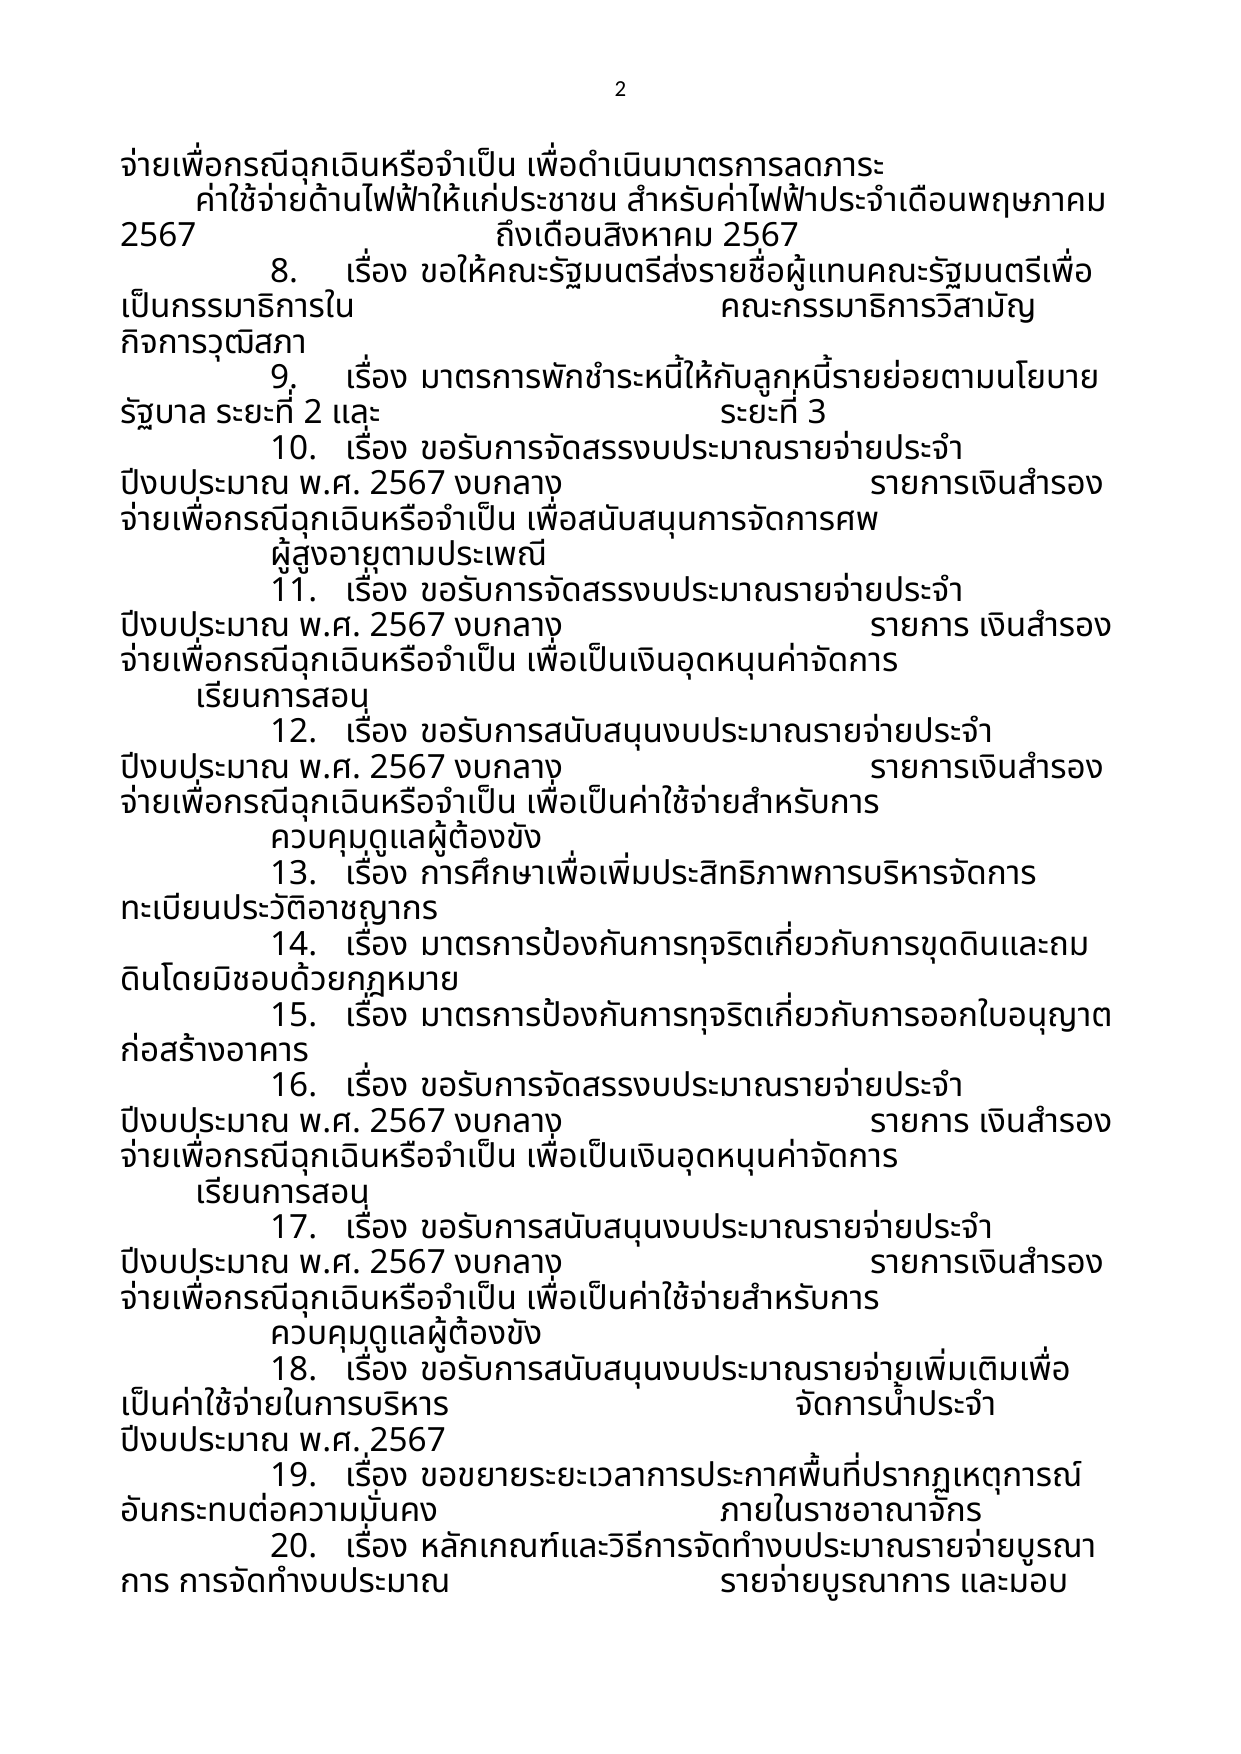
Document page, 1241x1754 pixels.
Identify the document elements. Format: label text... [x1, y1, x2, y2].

text 15. เรื่อง มาตรการป้องกันการทุจริตเกี่ยวกับการออกใบอนุญาตก่อสร้างอาคาร [120, 998, 1120, 1068]
text 14. เรื่อง มาตรการป้องกันการทุจริตเกี่ยวกับการขุดดินและถมดินโดยมิชอบด้วยกฎหมาย [120, 927, 1120, 998]
text 19. เรื่อง ขอขยายระยะเวลาการประกาศพื้นที่ปรากฏเหตุการณ์อันกระทบต่อความมั่นคง ภายในราชอาณาจักร [120, 1458, 1120, 1529]
text 17. เรื่อง ขอรับการสนับสนุนงบประมาณรายจ่ายประจําปีงบประมาณ พ.ศ. 2567 งบกลาง รายการเงินสํารองจ่ายเพื่อกรณีฉุกเฉินหรือจําเป็น เพื่อเป็นค่าใช้จ่ายสําหรับการ ควบคุมดูแลผู้ต้องขัง [120, 1210, 1120, 1352]
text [120, 1529, 1120, 1600]
text 12. เรื่อง ขอรับการสนับสนุนงบประมาณรายจ่ายประจําปีงบประมาณ พ.ศ. 2567 งบกลาง รายการเงินสํารองจ่ายเพื่อกรณีฉุกเฉินหรือจําเป็น เพื่อเป็นค่าใช้จ่ายสําหรับการ ควบคุมดูแลผู้ต้องขัง [120, 714, 1120, 856]
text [120, 148, 1120, 254]
text 9. เรื่อง มาตรการพักชำระหนี้ให้กับลูกหนี้รายย่อยตามนโยบายรัฐบาล ระยะที่ 2 และ ระยะที่ 3 [120, 360, 1120, 431]
text 13. เรื่อง การศึกษาเพื่อเพิ่มประสิทธิภาพการบริหารจัดการทะเบียนประวัติอาชญากร [120, 856, 1120, 927]
text 8. เรื่อง ขอให้คณะรัฐมนตรีส่งรายชื่อผู้แทนคณะรัฐมนตรีเพื่อเป็นกรรมาธิการใน คณะกรรมาธิการวิสามัญกิจการวุฒิสภา [120, 254, 1120, 360]
text 16. เรื่อง ขอรับการจัดสรรงบประมาณรายจ่ายประจําปีงบประมาณ พ.ศ. 2567 งบกลาง รายการ เงินสํารองจ่ายเพื่อกรณีฉุกเฉินหรือจําเป็น เพื่อเป็นเงินอุดหนุนค่าจัดการ เรียนการสอน [120, 1068, 1120, 1210]
text 11. เรื่อง ขอรับการจัดสรรงบประมาณรายจ่ายประจําปีงบประมาณ พ.ศ. 2567 งบกลาง รายการ เงินสํารองจ่ายเพื่อกรณีฉุกเฉินหรือจําเป็น เพื่อเป็นเงินอุดหนุนค่าจัดการ เรียนการสอน [120, 573, 1120, 714]
text 18. เรื่อง ขอรับการสนับสนุนงบประมาณรายจ่ายเพิ่มเติมเพื่อเป็นค่าใช้จ่ายในการบริหาร จัดการน้ำประจำปีงบประมาณ พ.ศ. 2567 [120, 1352, 1120, 1458]
text 10. เรื่อง ขอรับการจัดสรรงบประมาณรายจ่ายประจำปีงบประมาณ พ.ศ. 2567 งบกลาง รายการเงินสำรองจ่ายเพื่อกรณีฉุกเฉินหรือจำเป็น เพื่อสนับสนุนการจัดการศพ ผู้สูงอายุตามประเพณี [120, 431, 1120, 573]
